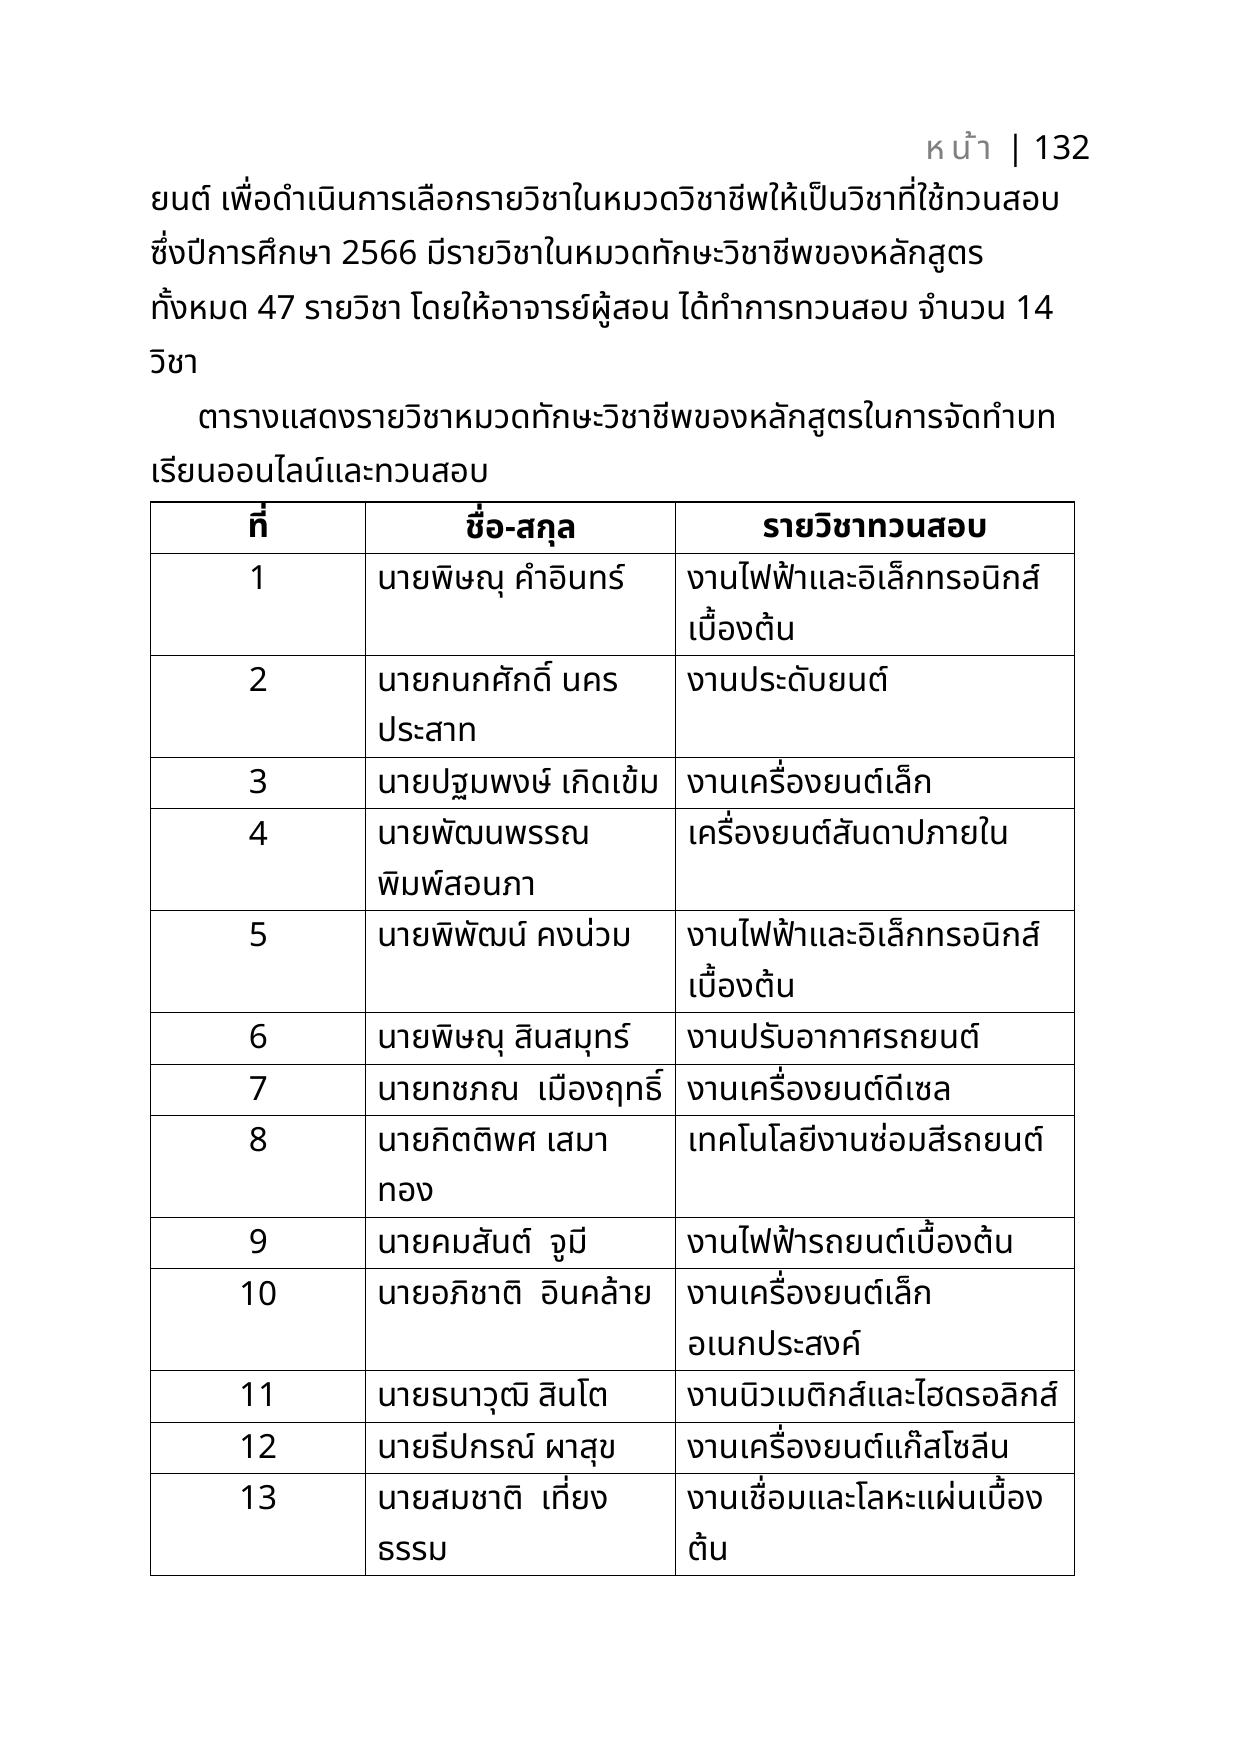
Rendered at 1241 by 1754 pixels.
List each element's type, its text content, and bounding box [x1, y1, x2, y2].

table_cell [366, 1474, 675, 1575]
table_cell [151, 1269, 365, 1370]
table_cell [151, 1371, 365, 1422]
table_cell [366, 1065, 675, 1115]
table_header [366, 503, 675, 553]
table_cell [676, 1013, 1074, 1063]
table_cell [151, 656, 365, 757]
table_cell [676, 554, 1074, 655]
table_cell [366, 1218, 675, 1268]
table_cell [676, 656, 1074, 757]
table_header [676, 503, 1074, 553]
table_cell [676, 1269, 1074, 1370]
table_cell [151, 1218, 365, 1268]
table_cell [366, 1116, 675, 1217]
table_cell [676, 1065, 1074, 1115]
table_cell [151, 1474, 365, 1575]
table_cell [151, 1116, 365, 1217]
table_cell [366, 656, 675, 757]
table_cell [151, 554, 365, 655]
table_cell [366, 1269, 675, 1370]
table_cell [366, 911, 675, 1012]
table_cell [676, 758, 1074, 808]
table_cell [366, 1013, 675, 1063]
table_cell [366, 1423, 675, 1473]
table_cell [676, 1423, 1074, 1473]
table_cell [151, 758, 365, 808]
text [150, 175, 1090, 389]
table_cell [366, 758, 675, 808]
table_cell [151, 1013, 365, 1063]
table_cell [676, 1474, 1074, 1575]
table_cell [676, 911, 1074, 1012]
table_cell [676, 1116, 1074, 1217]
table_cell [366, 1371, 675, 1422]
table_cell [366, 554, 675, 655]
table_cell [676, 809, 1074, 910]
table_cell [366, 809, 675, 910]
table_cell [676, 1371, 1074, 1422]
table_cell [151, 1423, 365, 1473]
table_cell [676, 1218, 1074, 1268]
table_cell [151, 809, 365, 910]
text ตารางแสดงรายวิชาหมวดทักษะวิชาชีพของหลักสูตรในการจัดทำบทเรียนออนไลน์และทวนสอบ [150, 393, 1090, 497]
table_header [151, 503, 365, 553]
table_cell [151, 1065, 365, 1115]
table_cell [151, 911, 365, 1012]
